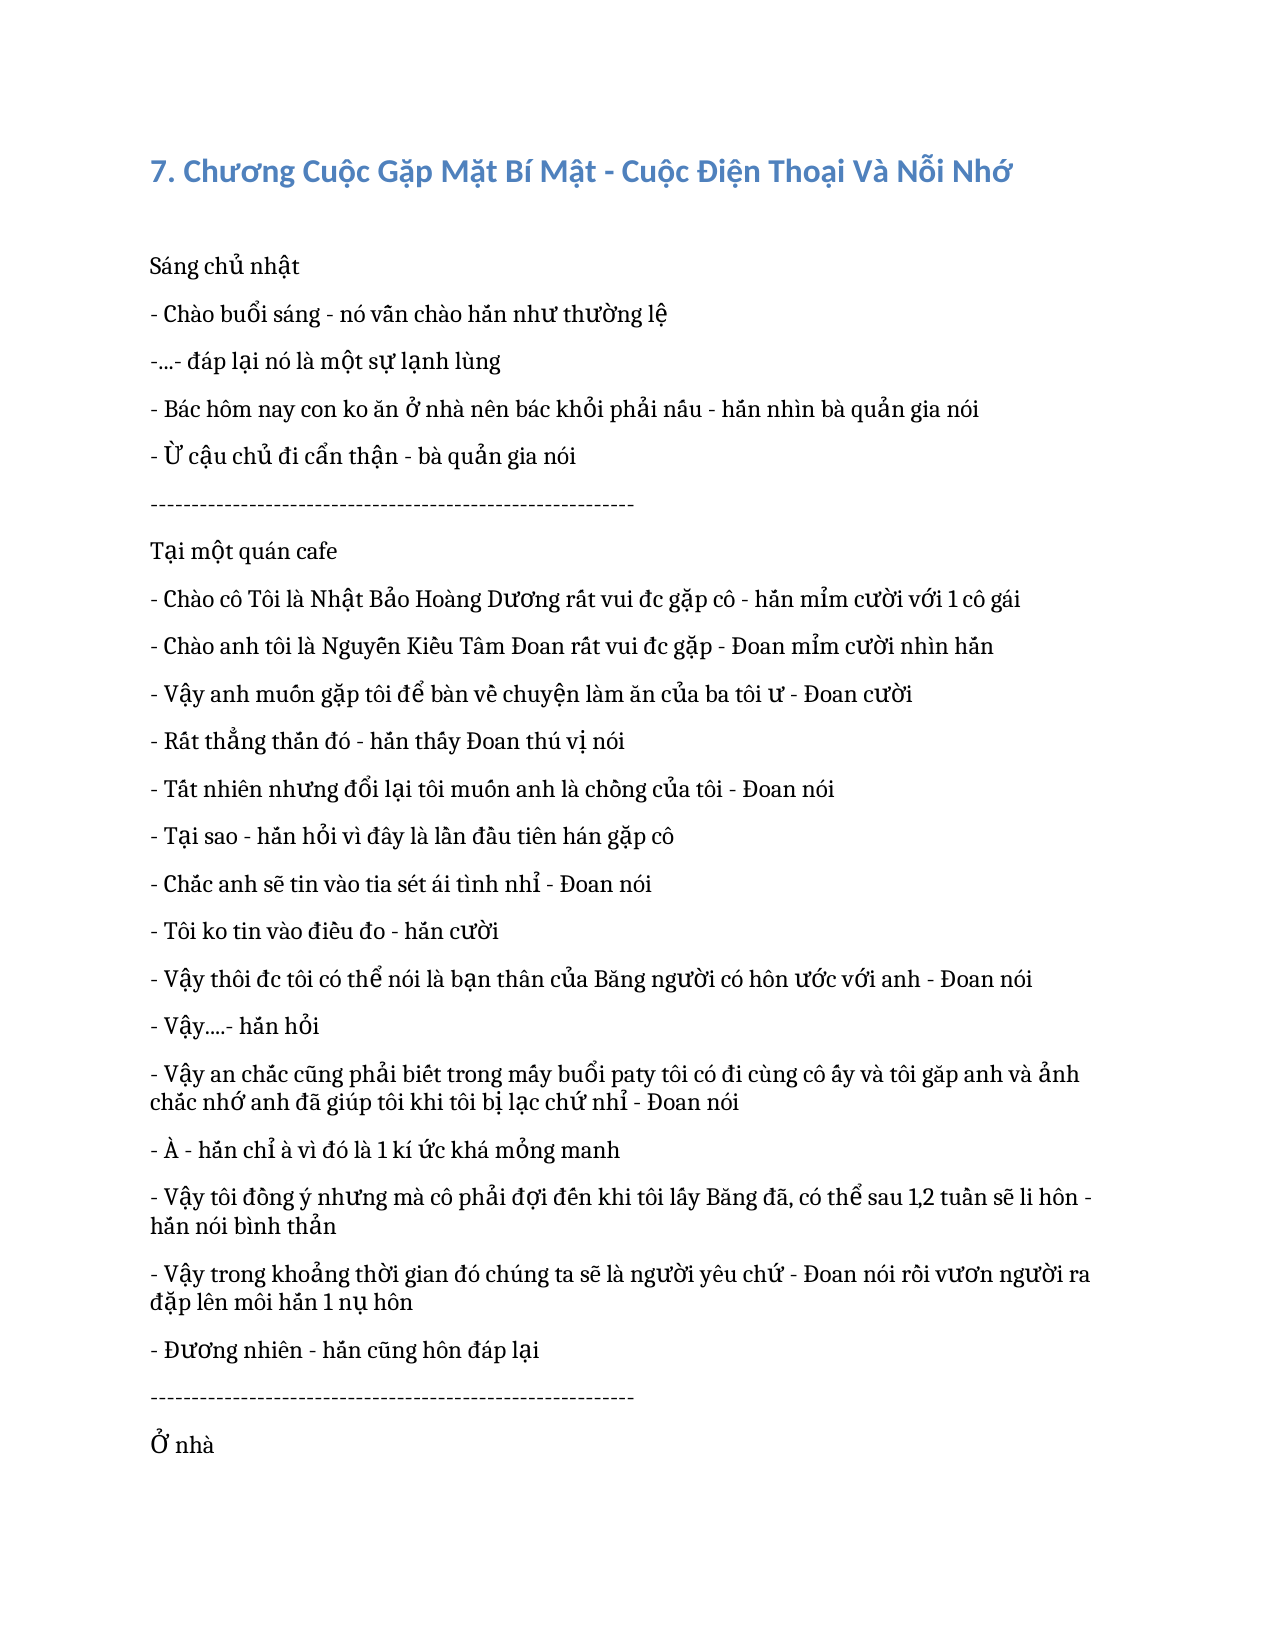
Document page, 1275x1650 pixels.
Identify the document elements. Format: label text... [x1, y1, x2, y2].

text - Rất thẳng thắn đó - hắn thấy Đoan thú vị nói [150, 727, 1125, 756]
text - Tại sao - hắn hỏi vì đây là lần đầu tiên hán gặp cô [150, 822, 1125, 851]
subtitle 7. Chương Cuộc Gặp Mặt Bí Mật - Cuộc Điện Thoại Và Nỗi Nhớ [150, 150, 1125, 191]
text - Đương nhiên - hắn cũng hôn đáp lại [150, 1336, 1125, 1364]
text - Vậy an chắc cũng phải biết trong mấy buổi paty tôi có đi cùng cô ấy và tôi găp anh và ảnh chắc nhớ anh đã giúp tôi khi tôi bị lạc chứ nhỉ - Đoan nói [150, 1059, 1125, 1117]
text - Vậy....- hắn hỏi [150, 1012, 1125, 1041]
text - Tất nhiên nhưng đổi lại tôi muốn anh là chồng của tôi - Đoan nói [150, 774, 1125, 803]
text Ở nhà [150, 1431, 1125, 1459]
text - Chắc anh sẽ tin vào tia sét ái tình nhỉ - Đoan nói [150, 869, 1125, 898]
text - Vậy thôi đc tôi có thể nói là bạn thân của Băng người có hôn ước với anh - Đoan nói [150, 964, 1125, 993]
text - Vậy tôi đồng ý nhưng mà cô phải đợi đến khi tôi lấy Băng đã, có thể sau 1,2 tuần sẽ li hôn - hắn nói bình thản [150, 1183, 1125, 1241]
text Sáng chủ nhật [150, 194, 1125, 281]
text - Chào buổi sáng - nó vẫn chào hắn như thường lệ [150, 299, 1125, 328]
text - Bác hôm nay con ko ăn ở nhà nên bác khỏi phải nấu - hắn nhìn bà quản gia nói [150, 394, 1125, 423]
text Tại một quán cafe [150, 537, 1125, 566]
text - Ừ cậu chủ đi cẩn thận - bà quản gia nói [150, 442, 1125, 471]
text - Chào cô Tôi là Nhật Bảo Hoàng Dương rất vui đc gặp cô - hắn mỉm cười với 1 cô gái [150, 584, 1125, 613]
text - À - hắn chỉ à vì đó là 1 kí ức khá mỏng manh [150, 1136, 1125, 1164]
text ----------------------------------------------------------- [150, 489, 1125, 518]
text - Tôi ko tin vào điều đo - hắn cười [150, 917, 1125, 946]
text ----------------------------------------------------------- [150, 1383, 1125, 1412]
text - Chào anh tôi là Nguyễn Kiều Tâm Đoan rất vui đc gặp - Đoan mỉm cười nhìn hắn [150, 632, 1125, 661]
text -...- đáp lại nó là một sự lạnh lùng [150, 347, 1125, 376]
text - Vậy trong khoảng thời gian đó chúng ta sẽ là người yêu chứ - Đoan nói rồi vươn người ra đặp lên môi hắn 1 nụ hôn [150, 1259, 1125, 1317]
text - Vậy anh muốn gặp tôi để bàn về chuyện làm ăn của ba tôi ư - Đoan cười [150, 679, 1125, 708]
